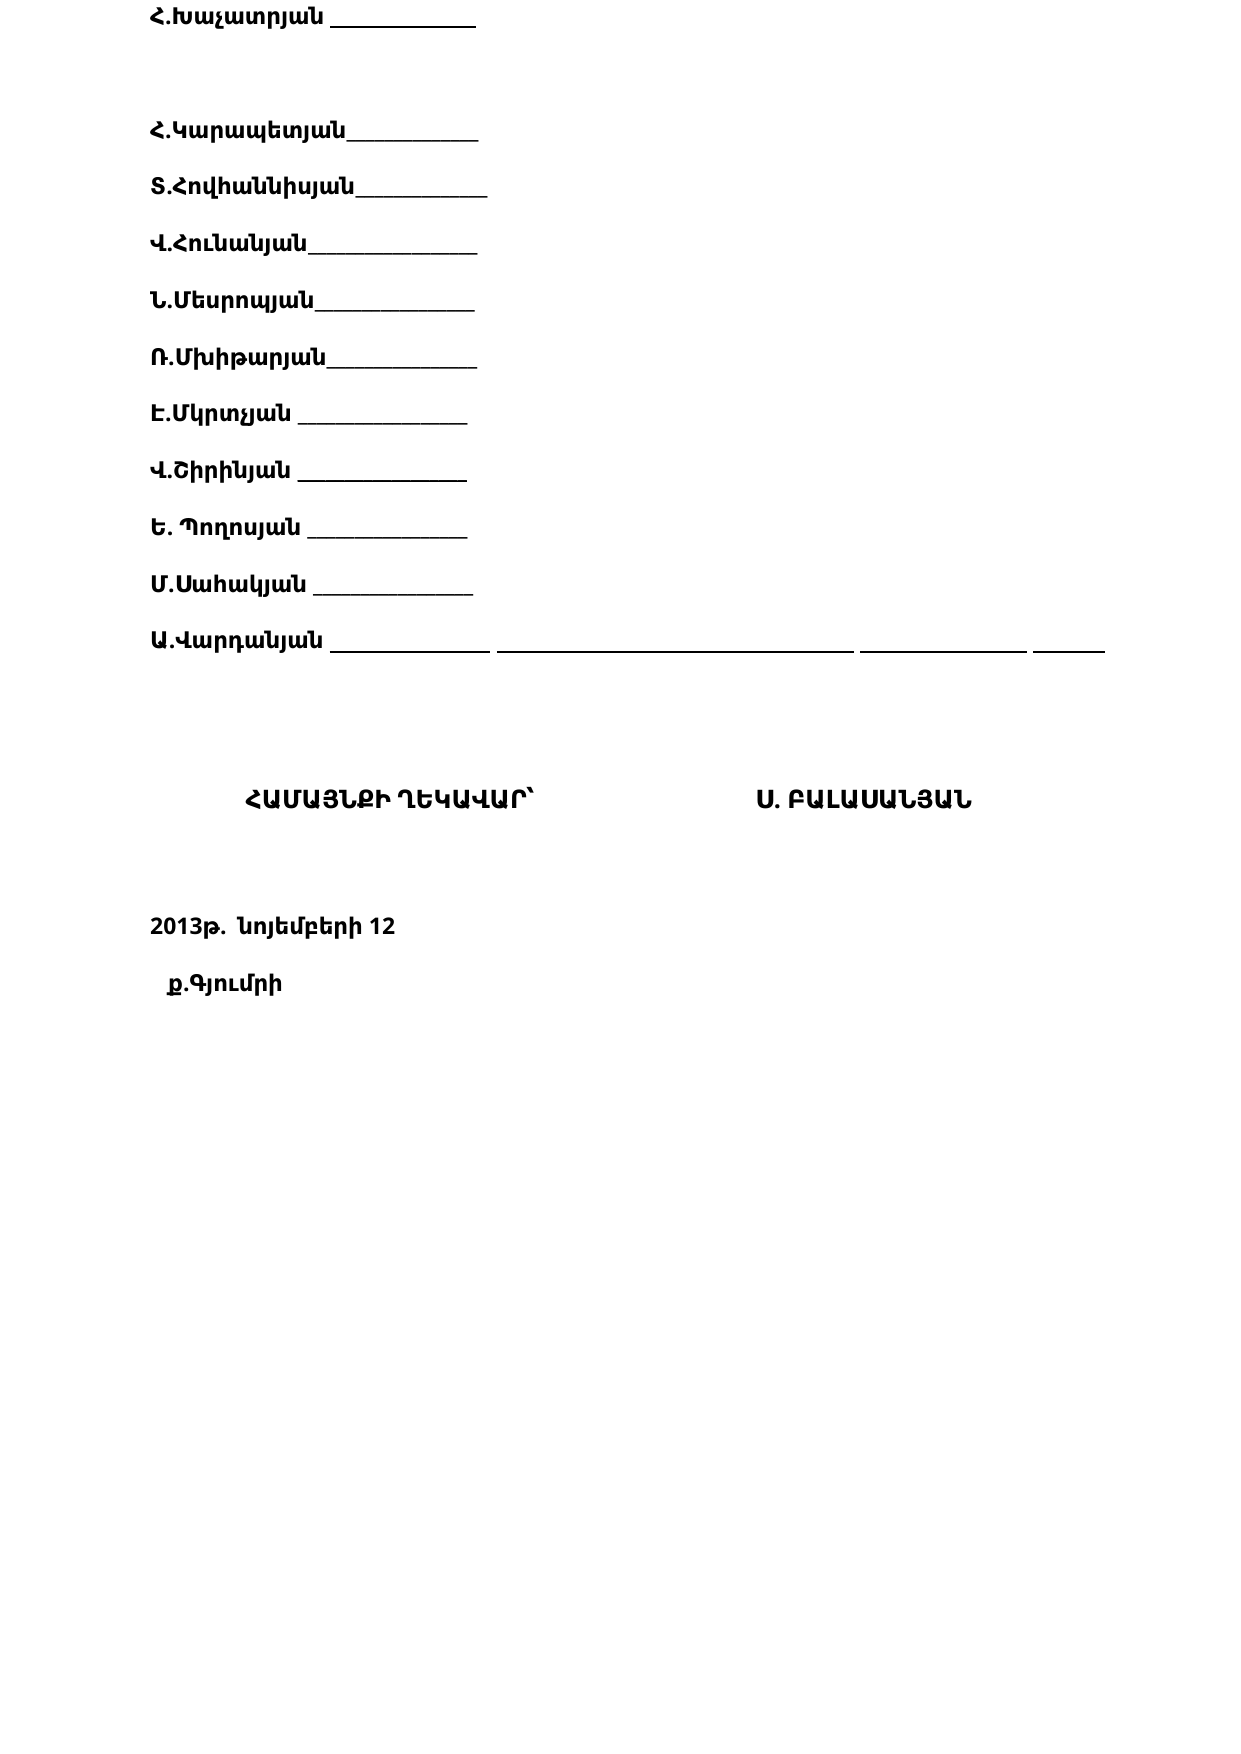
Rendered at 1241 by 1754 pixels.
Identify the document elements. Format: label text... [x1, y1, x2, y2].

text Հ.Կարապետյան______________ [150, 113, 1107, 145]
text ՀԱՄԱՅՆՔԻ ՂԵԿԱՎԱՐ՝ Ս. ԲԱԼԱՍԱՆՅԱՆ [150, 781, 1107, 816]
text Վ.Շիրինյան __________________ [150, 454, 1107, 485]
text Ա.Վարդանյան . [150, 624, 1107, 656]
text Ե. Պողոսյան _________________ [150, 511, 1107, 542]
text 2013թ. նոյեմբերի 12 [150, 910, 1107, 941]
text Վ.Հունանյան__________________ [150, 227, 1107, 258]
text Մ.Սահակյան _________________ [150, 568, 1107, 599]
text Ն.Մեսրոպյան_________________ [150, 284, 1107, 315]
text ք.Գյումրի [150, 967, 1107, 998]
text Է.Մկրտչյան __________________ [150, 397, 1107, 429]
text Հ.Խաչատրյան _____. [150, 0, 1107, 31]
text Ռ.Մխիթարյան________________ [150, 341, 1107, 372]
text Տ.Հովհաննիսյան______________ [150, 170, 1107, 202]
